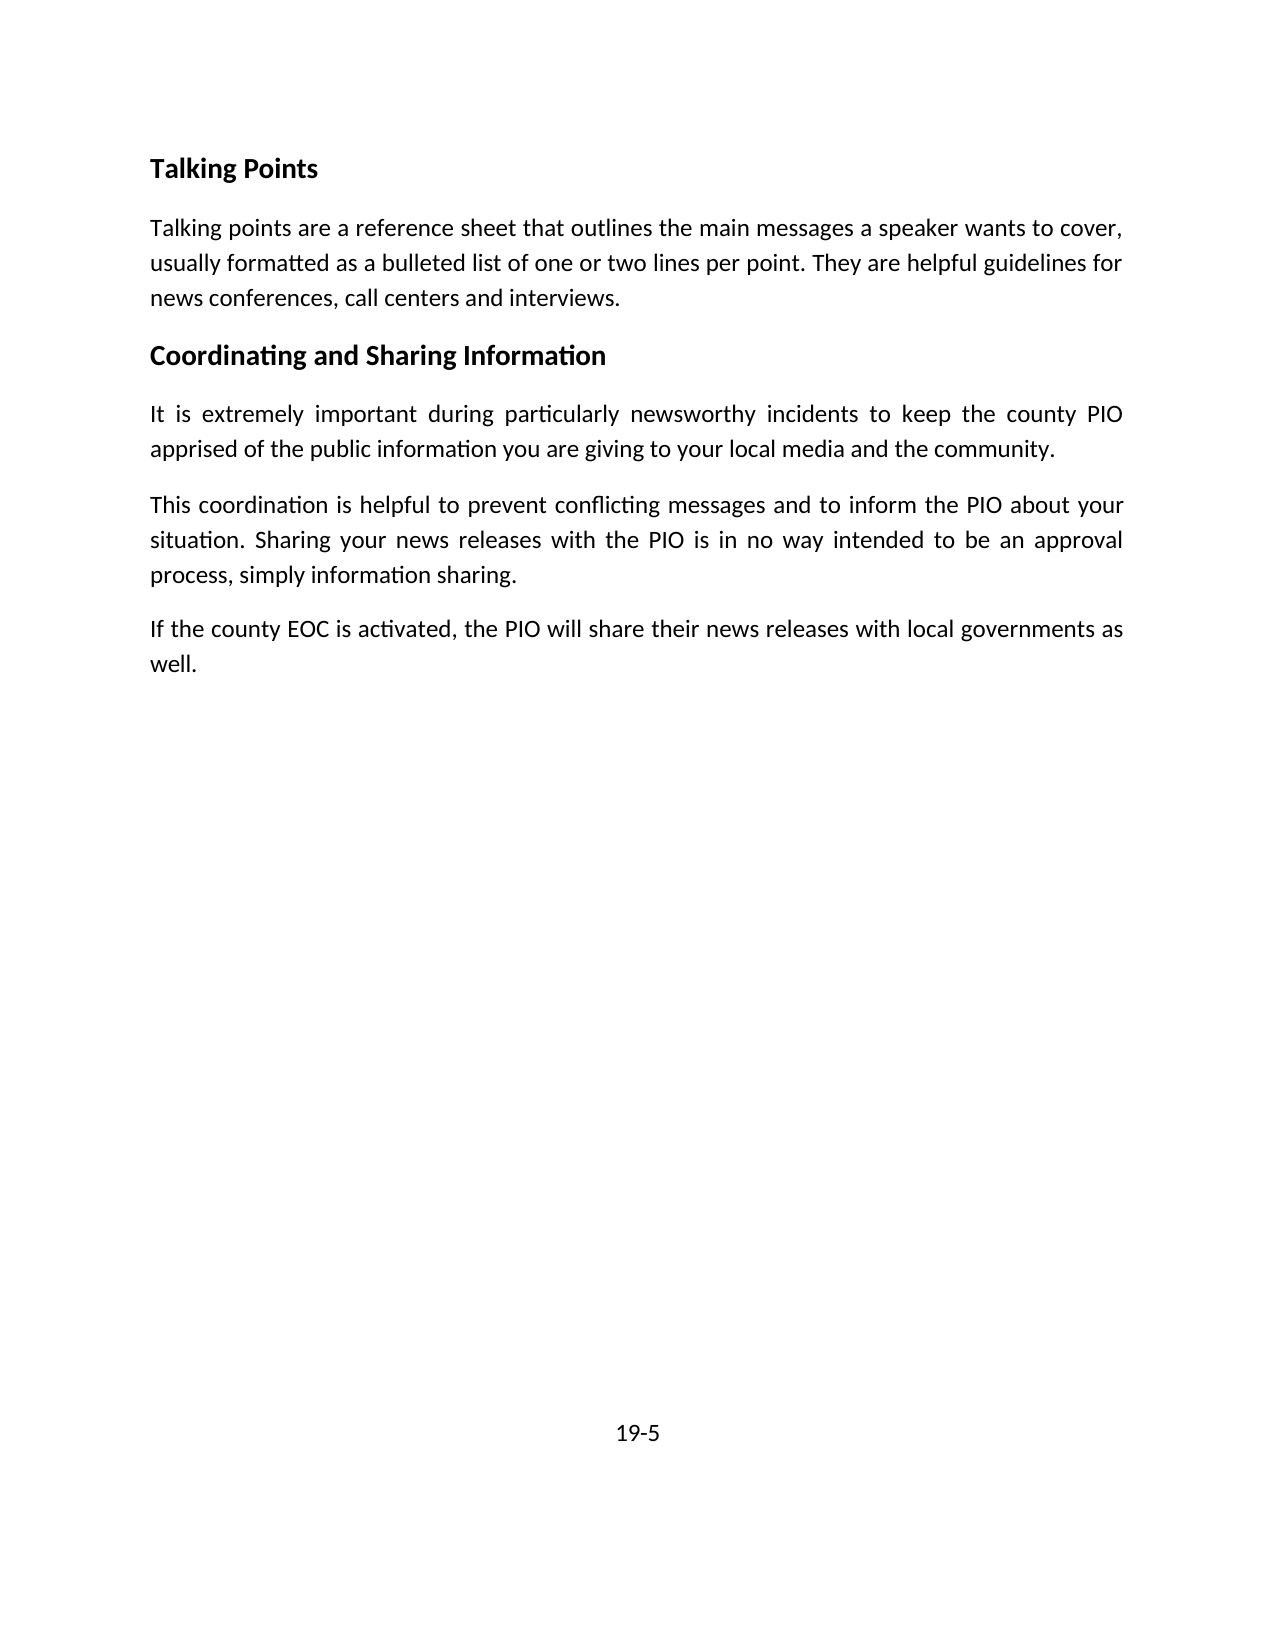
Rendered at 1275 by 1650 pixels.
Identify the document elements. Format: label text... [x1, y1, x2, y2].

text 19-5 [150, 1417, 1125, 1448]
text It is extremely important during particularly newsworthy incidents to keep the county PIO apprised of the public information you are giving to your local media and the community. [150, 398, 1125, 464]
text Talking points are a reference sheet that outlines the main messages a speaker wants to cover, usually formatted as a bulleted list of one or two lines per point. They are helpful guidelines for news conferences, call centers and interviews. [150, 212, 1125, 312]
subtitle Coordinating and Sharing Information [150, 337, 1225, 373]
text If the county EOC is activated, the PIO will share their news releases with local governments as well. [150, 614, 1125, 679]
text This coordination is helpful to prevent conflicting messages and to inform the PIO about your situation. Sharing your news releases with the PIO is in no way intended to be an approval process, simply information sharing. [150, 489, 1126, 589]
subtitle Talking Points [150, 150, 1225, 186]
